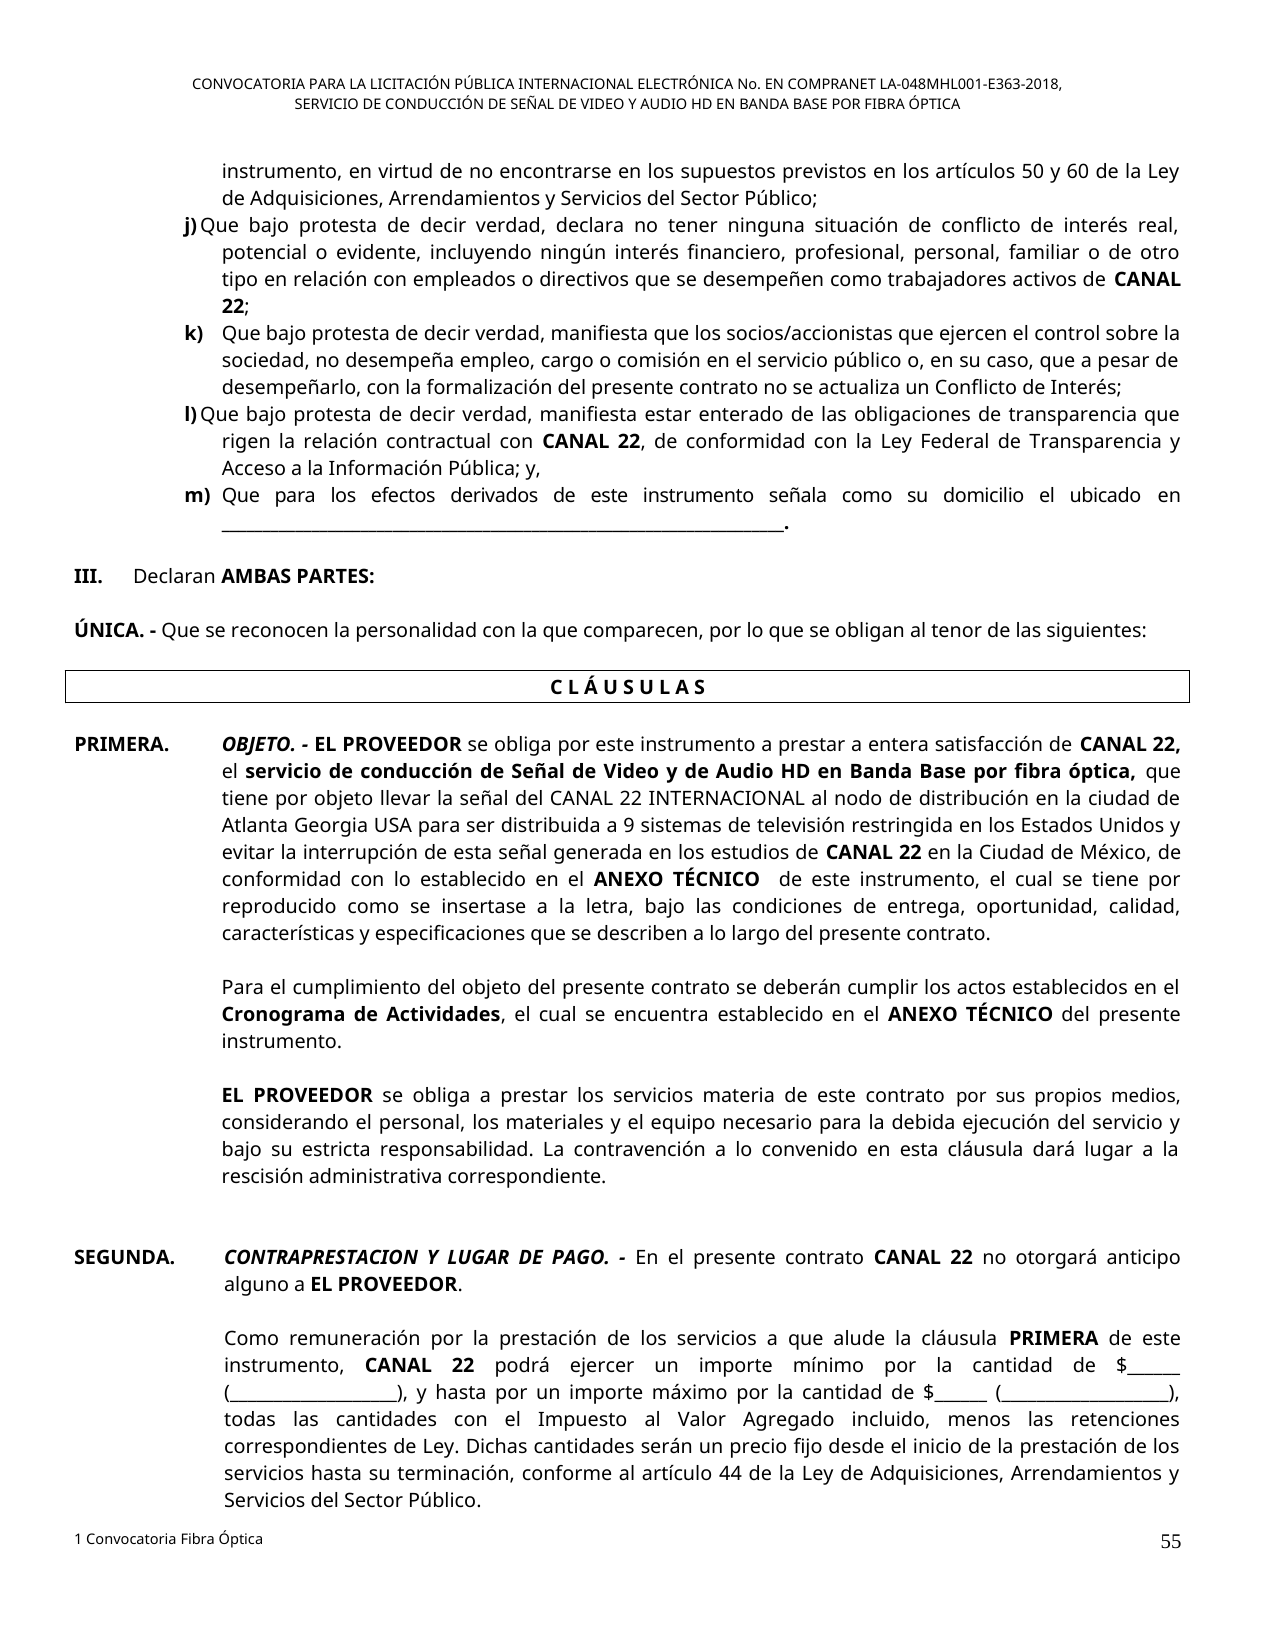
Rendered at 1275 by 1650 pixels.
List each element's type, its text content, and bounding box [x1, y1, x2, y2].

text III. Declaran AMBAS PARTES: [74, 562, 1181, 589]
list Que bajo protesta de decir verdad, declara no tener ninguna situación de conflicto de interés real, potencial o evidente, incluyendo ningún interés financiero, profesional, personal, familiar o de otro tipo en relación con empleados o directivos que se desempeñen como trabajadores activos de CANAL 22; [184, 212, 1181, 319]
text ÚNICA. - Que se reconocen la personalidad con la que comparecen, por lo que se obligan al tenor de las siguientes: [74, 616, 1181, 643]
text Para el cumplimiento del objeto del presente contrato se deberán cumplir los actos establecidos en el Cronograma de Actividades, el cual se encuentra establecido en el ANEXO TÉCNICO del presente instrumento. [221, 973, 1181, 1054]
text SEGUNDA. CONTRAPRESTACION Y LUGAR DE PAGO. - En el presente contrato CANAL 22 no otorgará anticipo alguno a EL PROVEEDOR. [74, 1243, 1181, 1297]
text Como remuneración por la prestación de los servicios a que alude la cláusula PRIMERA de este instrumento, CANAL 22 podrá ejercer un importe mínimo por la cantidad de $______ (___________________), y hasta por un importe máximo por la cantidad de $______ (___________________), todas las cantidades con el Impuesto al Valor Agregado incluido, menos las retenciones correspondientes de Ley. Dichas cantidades serán un precio fijo desde el inicio de la prestación de los servicios hasta su terminación, conforme al artículo 44 de la Ley de Adquisiciones, Arrendamientos y Servicios del Sector Público. [224, 1324, 1181, 1513]
text C L Á U S U L A S [66, 671, 1189, 702]
list Que para los efectos derivados de este instrumento señala como su domicilio el ubicado en _____________________________________________________________________. [184, 481, 1181, 535]
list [177, 158, 1181, 212]
text EL PROVEEDOR se obliga a prestar los servicios materia de este contrato por sus propios medios, considerando el personal, los materiales y el equipo necesario para la debida ejecución del servicio y bajo su estricta responsabilidad. La contravención a lo convenido en esta cláusula dará lugar a la rescisión administrativa correspondiente. [221, 1081, 1181, 1189]
text PRIMERA. OBJETO. - EL PROVEEDOR se obliga por este instrumento a prestar a entera satisfacción de CANAL 22, el servicio de conducción de Señal de Video y de Audio HD en Banda Base por fibra óptica, que tiene por objeto llevar la señal del CANAL 22 INTERNACIONAL al nodo de distribución en la ciudad de Atlanta Georgia USA para ser distribuida a 9 sistemas de televisión restringida en los Estados Unidos y evitar la interrupción de esta señal generada en los estudios de CANAL 22 en la Ciudad de México, de conformidad con lo establecido en el ANEXO TÉCNICO de este instrumento, el cual se tiene por reproducido como se insertase a la letra, bajo las condiciones de entrega, oportunidad, calidad, características y especificaciones que se describen a lo largo del presente contrato. [74, 730, 1181, 946]
list Que bajo protesta de decir verdad, manifiesta que los socios/accionistas que ejercen el control sobre la sociedad, no desempeña empleo, cargo o comisión en el servicio público o, en su caso, que a pesar de desempeñarlo, con la formalización del presente contrato no se actualiza un Conflicto de Interés; [184, 319, 1181, 400]
list Que bajo protesta de decir verdad, manifiesta estar enterado de las obligaciones de transparencia que rigen la relación contractual con CANAL 22, de conformidad con la Ley Federal de Transparencia y Acceso a la Información Pública; y, [184, 400, 1181, 481]
